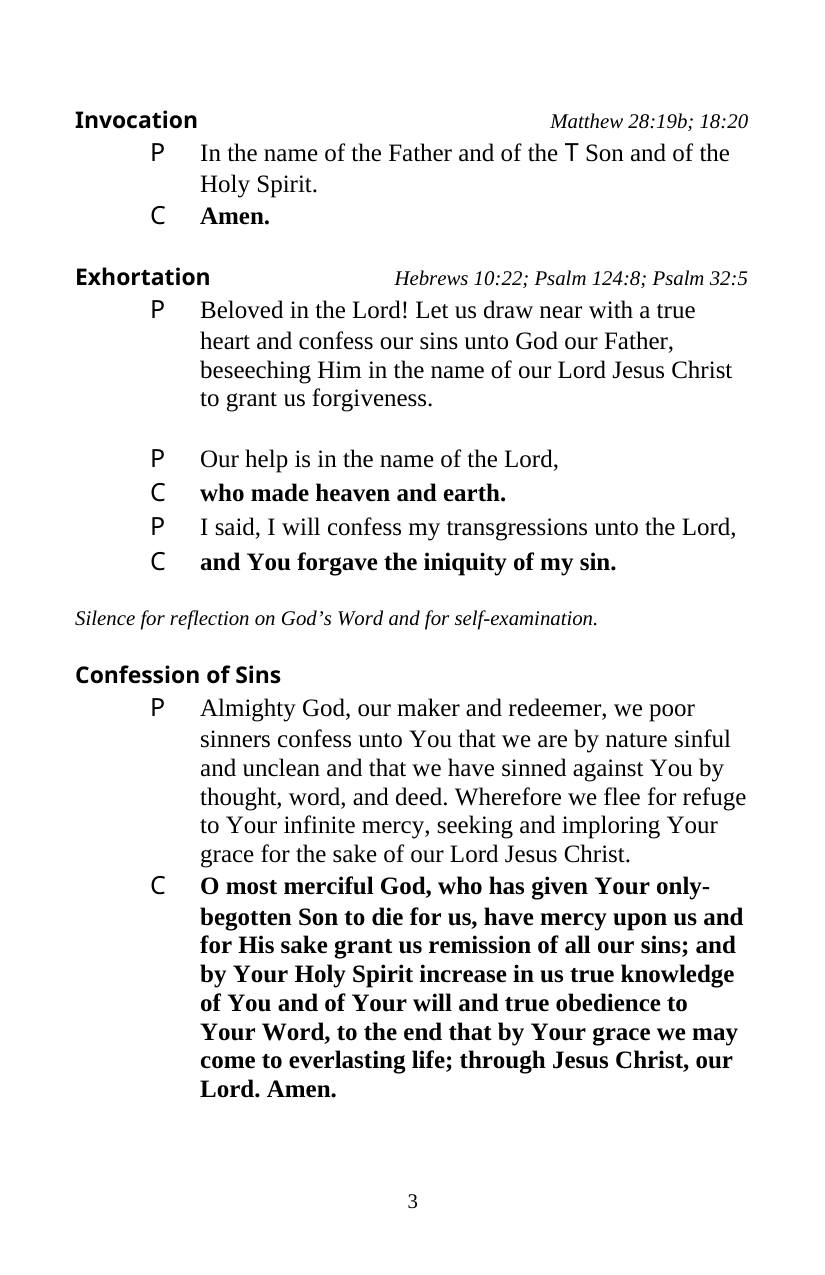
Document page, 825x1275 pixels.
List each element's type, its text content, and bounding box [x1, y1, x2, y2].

text C who made heaven and earth. [150, 475, 750, 509]
text Exhortation Hebrews 10:22; Psalm 124:8; Psalm 32:5 [75, 261, 750, 292]
text C O most merciful God, who has given Your only-begotten Son to die for us, have mercy upon us and for His sake grant us remission of all our sins; and by Your Holy Spirit increase in us true knowledge of You and of Your will and true obedience to Your Word, to the end that by Your grace we may come to everlasting life; through Jesus Christ, our Lord. Amen. [150, 868, 750, 1103]
text P Our help is in the name of the Lord, [150, 441, 750, 475]
text C and You forgave the iniquity of my sin. [150, 543, 750, 577]
text Silence for reflection on God’s Word and for self-examination. [75, 606, 750, 630]
text P I said, I will confess my transgressions unto the Lord, [150, 509, 750, 543]
text Invocation Matthew 28:19b; 18:20 [75, 104, 750, 135]
text P Almighty God, our maker and redeemer, we poor sinners confess unto You that we are by nature sinful and unclean and that we have sinned against You by thought, word, and deed. Wherefore we flee for refuge to Your infinite mercy, seeking and imploring Your grace for the sake of our Lord Jesus Christ. [150, 690, 750, 868]
text Confession of Sins [75, 659, 750, 690]
text C Amen. [150, 198, 750, 232]
text P Beloved in the Lord! Let us draw near with a true heart and confess our sins unto God our Father, beseeching Him in the name of our Lord Jesus Christ to grant us forgiveness. [150, 292, 750, 412]
text P In the name of the Father and of the T Son and of the Holy Spirit. [150, 135, 750, 198]
